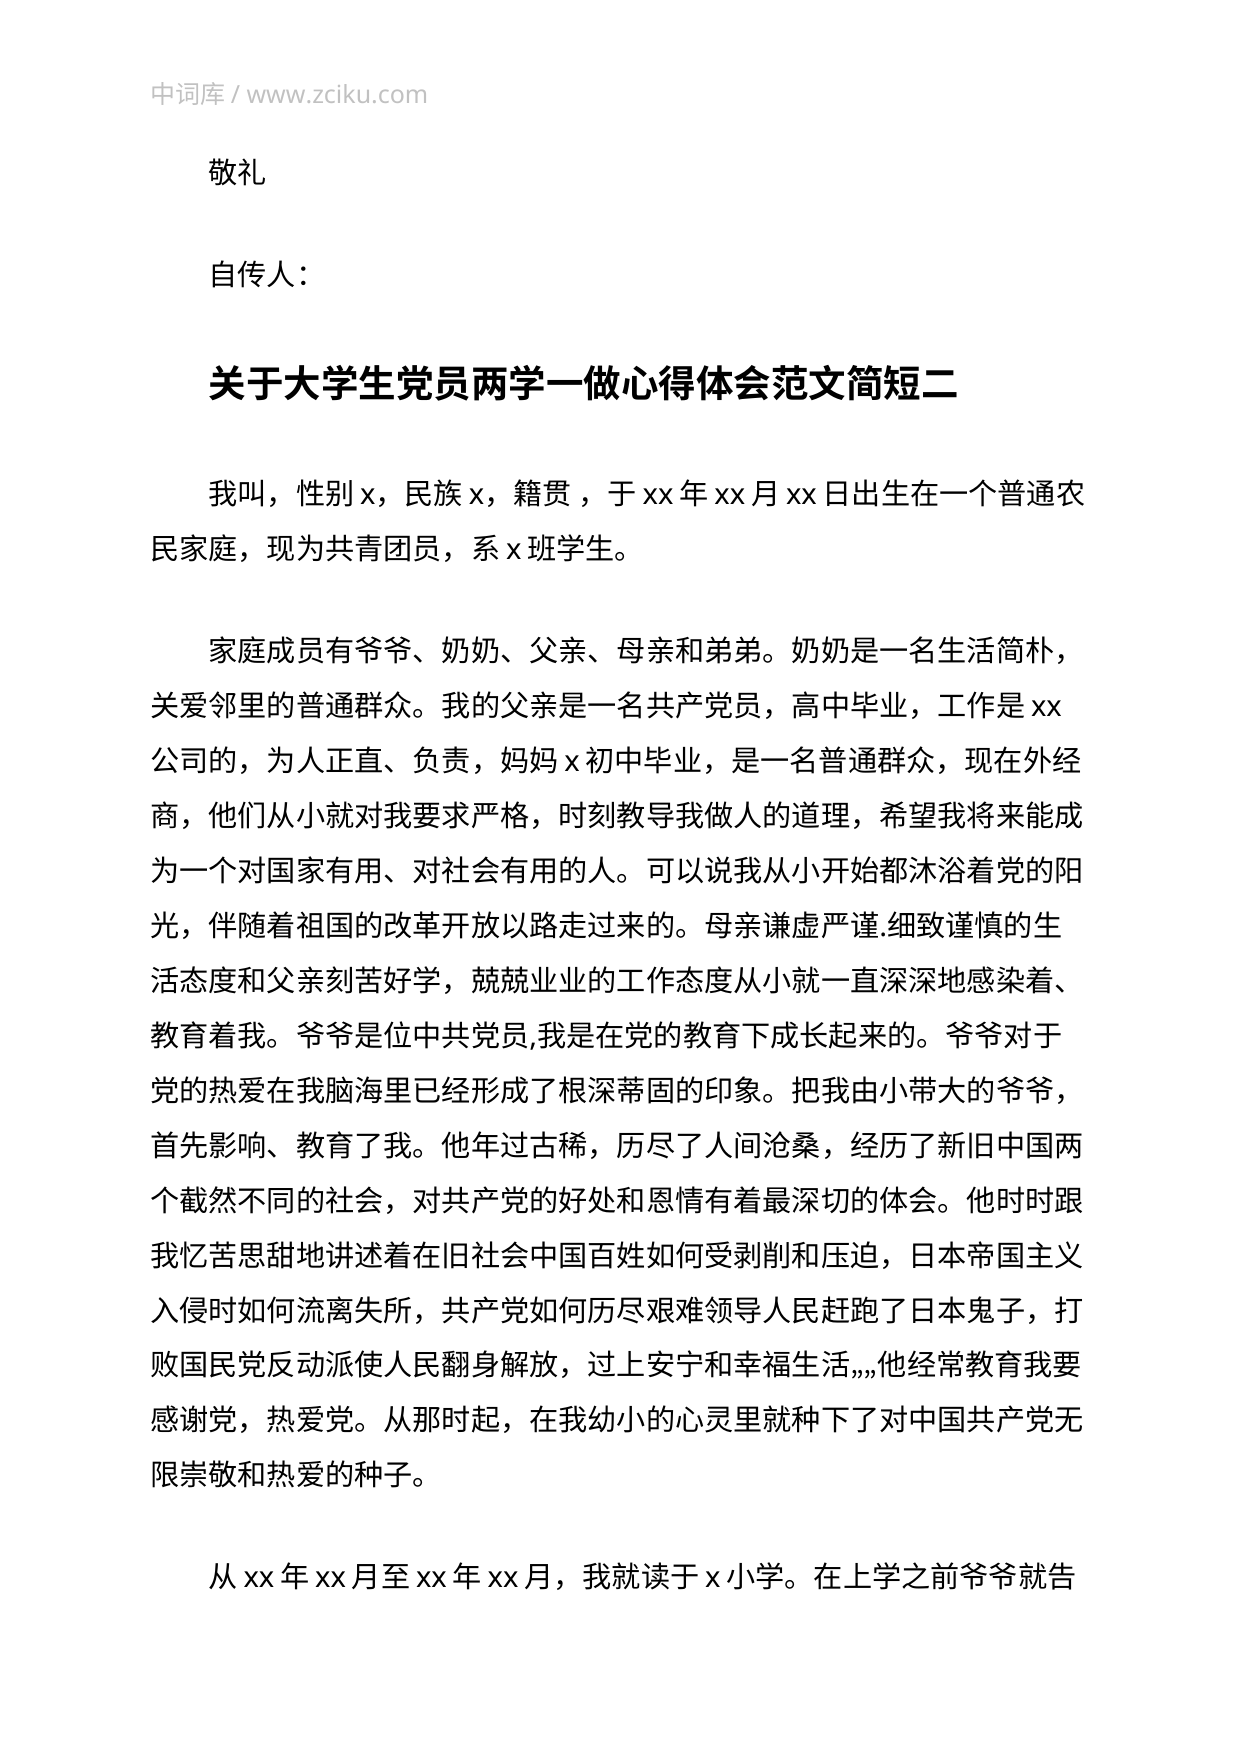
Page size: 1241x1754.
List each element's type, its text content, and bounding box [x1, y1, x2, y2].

text 我叫，性别x，民族x，籍贯 ，于xx年xx月xx日出生在一个普通农民家庭，现为共青团员，系x班学生。 [150, 471, 1090, 568]
text 敬礼 [150, 150, 1090, 192]
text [150, 1553, 1090, 1596]
text 家庭成员有爷爷、奶奶、父亲、母亲和弟弟。奶奶是一名生活简朴，关爱邻里的普通群众。我的父亲是一名共产党员，高中毕业，工作是xx公司的，为人正直、负责，妈妈x初中毕业，是一名普通群众，现在外经商，他们从小就对我要求严格，时刻教导我做人的道理，希望我将来能成为一个对国家有用、对社会有用的人。可以说我从小开始都沐浴着党的阳光，伴随着祖国的改革开放以路走过来的。母亲谦虚严谨.细致谨慎的生活态度和父亲刻苦好学，兢兢业业的工作态度从小就一直深深地感染着、教育着我。爷爷是位中共党员,我是在党的教育下成长起来的。爷爷对于党的热爱在我脑海里已经形成了根深蒂固的印象。把我由小带大的爷爷，首先影响、教育了我。他年过古稀，历尽了人间沧桑，经历了新旧中国两个截然不同的社会，对共产党的好处和恩情有着最深切的体会。他时时跟我忆苦思甜地讲述着在旧社会中国百姓如何受剥削和压迫，日本帝国主义入侵时如何流离失所，共产党如何历尽艰难领导人民赶跑了日本鬼子，打败国民党反动派使人民翻身解放，过上安宁和幸福生活„„他经常教育我要感谢党，热爱党。从那时起，在我幼小的心灵里就种下了对中国共产党无限崇敬和热爱的种子。 [150, 628, 1090, 1494]
text 自传人： [150, 252, 1090, 294]
text 关于大学生党员两学一做心得体会范文简短二 [150, 353, 1090, 408]
